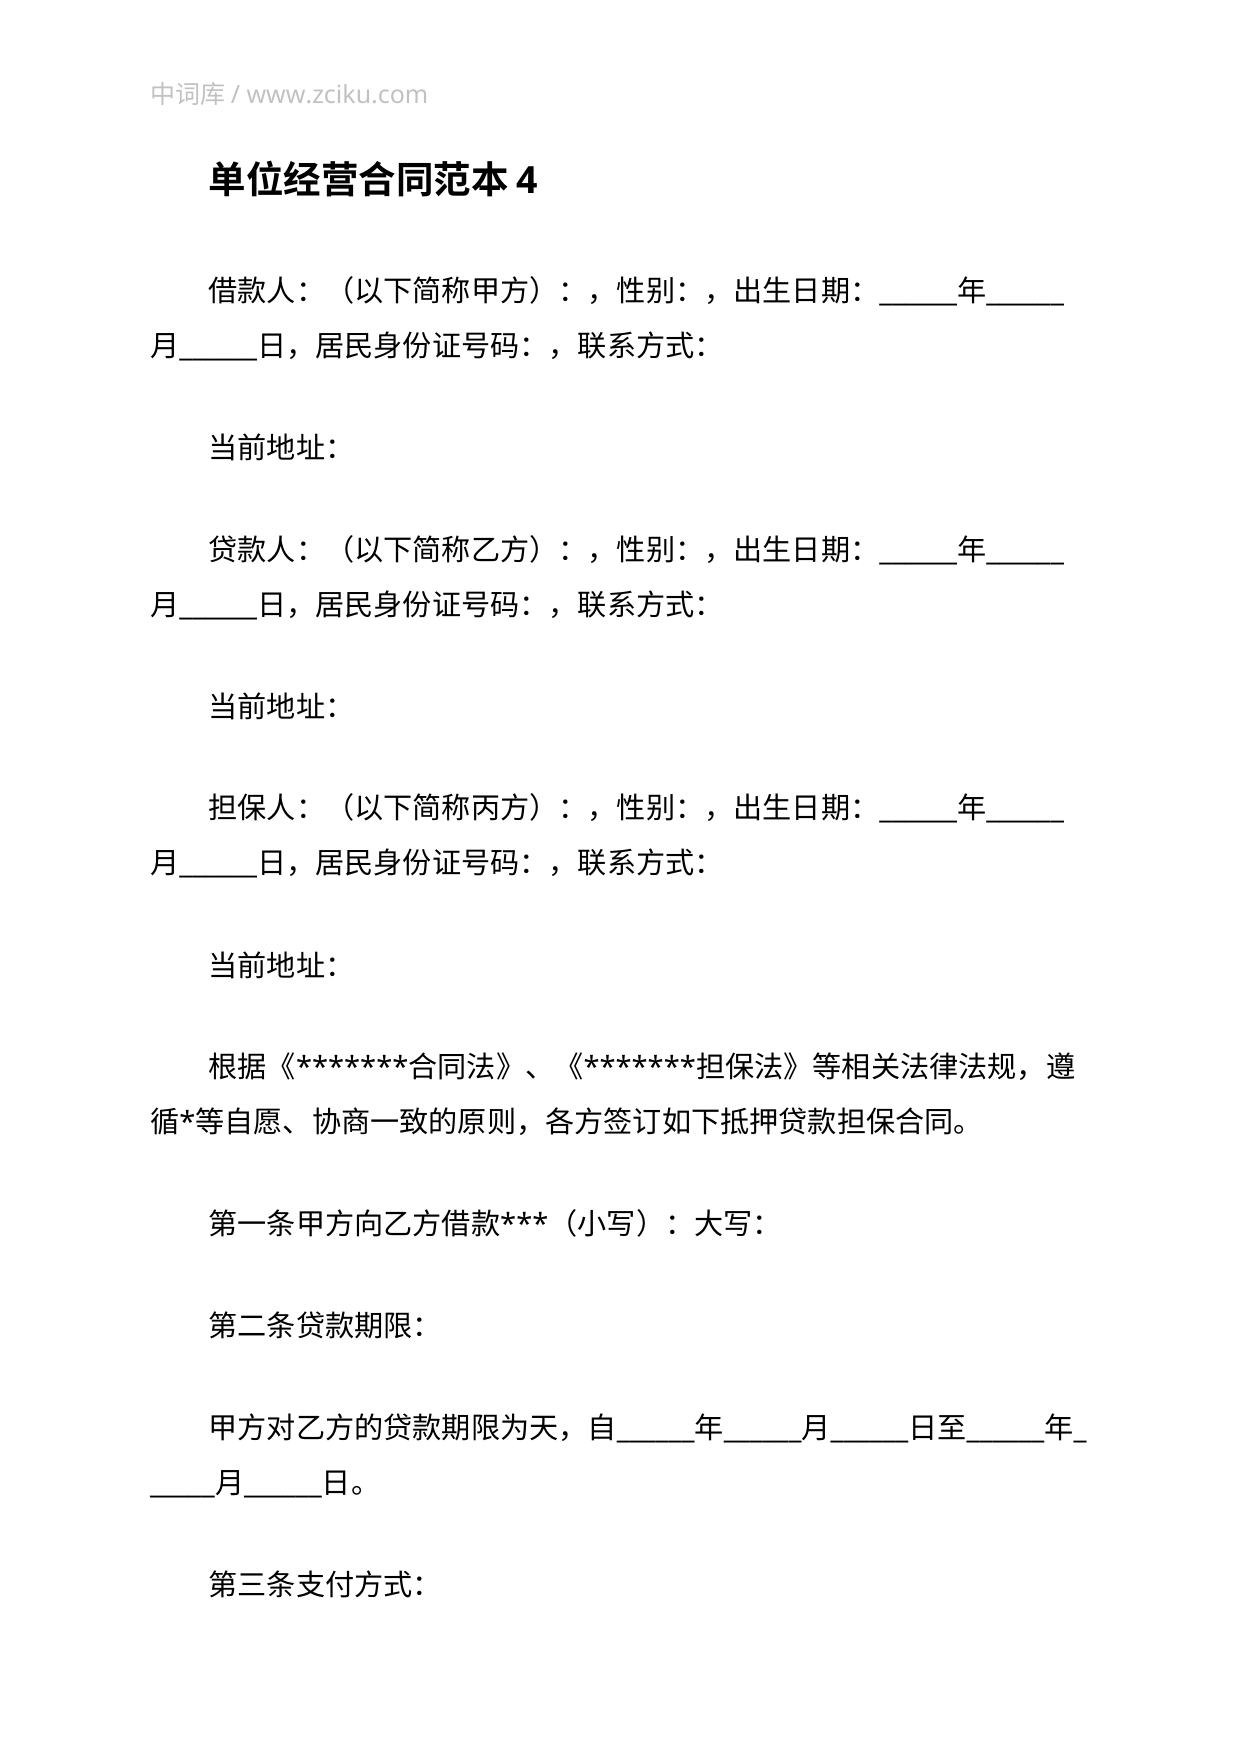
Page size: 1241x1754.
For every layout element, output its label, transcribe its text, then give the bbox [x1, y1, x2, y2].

text 第一条甲方向乙方借款***（小写）：大写： [150, 1201, 1090, 1243]
text 当前地址： [150, 424, 1090, 467]
text 单位经营合同范本4 [150, 150, 1090, 204]
text 第二条贷款期限： [150, 1303, 1090, 1345]
text 借款人：（以下简称甲方）：，性别：，出生日期：______年______月______日，居民身份证号码：，联系方式： [150, 268, 1090, 365]
text 甲方对乙方的贷款期限为天，自______年______月______日至______年______月______日。 [150, 1404, 1090, 1502]
text 担保人：（以下简称丙方）：，性别：，出生日期：______年______月______日，居民身份证号码：，联系方式： [150, 785, 1090, 882]
text 第三条支付方式： [150, 1562, 1090, 1604]
text 当前地址： [150, 942, 1090, 984]
text 贷款人：（以下简称乙方）：，性别：，出生日期：______年______月______日，居民身份证号码：，联系方式： [150, 526, 1090, 624]
text 根据《*******合同法》、《*******担保法》等相关法律法规，遵循*等自愿、协商一致的原则，各方签订如下抵押贷款担保合同。 [150, 1044, 1090, 1141]
text 当前地址： [150, 683, 1090, 726]
